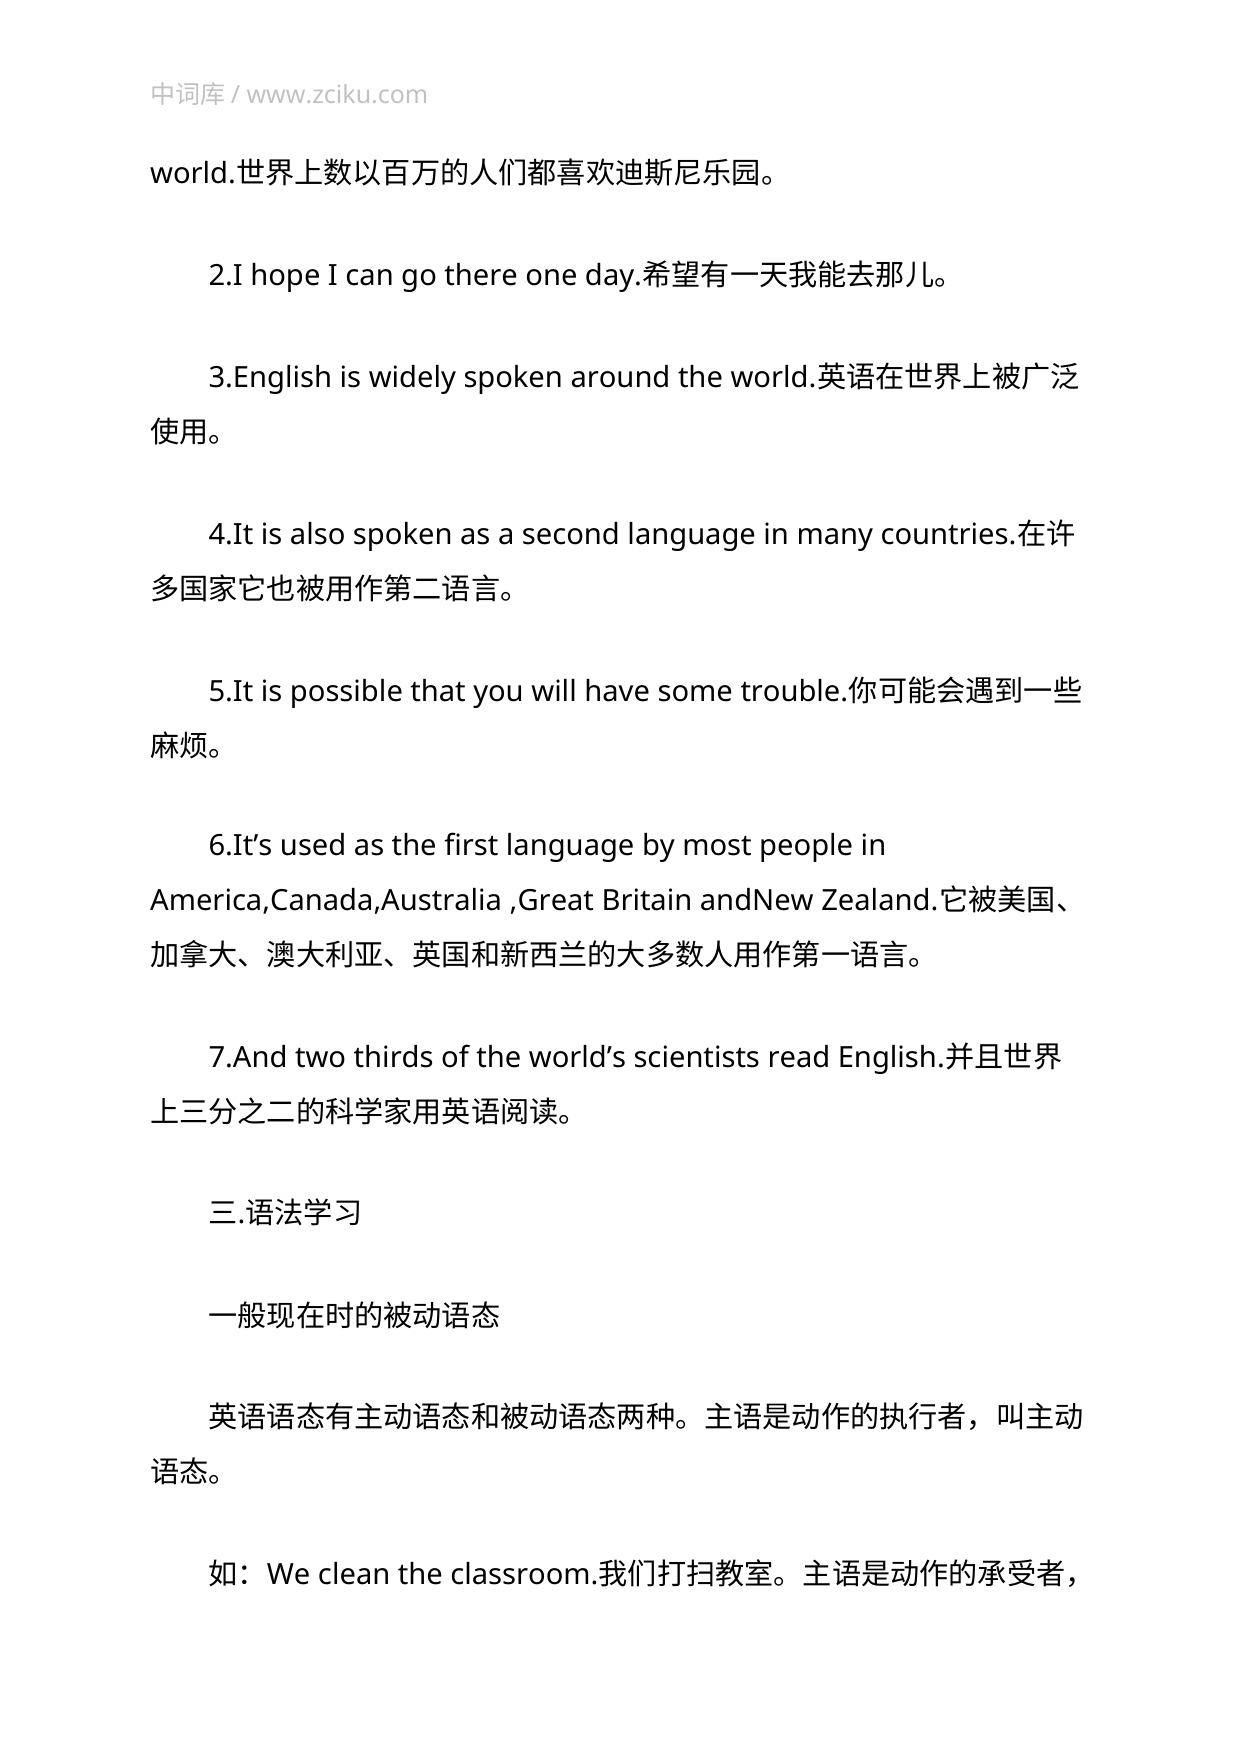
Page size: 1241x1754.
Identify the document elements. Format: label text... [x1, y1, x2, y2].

text 6.It’s used as the first language by most people in America,Canada,Australia ,Great Britain andNew Zealand.它被美国、加拿大、澳大利亚、英国和新西兰的大多数人用作第一语言。 [150, 824, 1090, 974]
text 7.And two thirds of the world’s scientists read English.并且世界上三分之二的科学家用英语阅读。 [150, 1033, 1090, 1131]
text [150, 1551, 1090, 1593]
text 2.I hope I can go there one day.希望有一天我能去那儿。 [150, 252, 1090, 294]
text 5.It is possible that you will have some trouble.你可能会遇到一些麻烦。 [150, 667, 1090, 765]
text 3.English is widely spoken around the world.英语在世界上被广泛使用。 [150, 354, 1090, 451]
text 三.语法学习 [150, 1190, 1090, 1232]
text 4.It is also spoken as a second language in many countries.在许多国家它也被用作第二语言。 [150, 511, 1090, 608]
text 一般现在时的被动语态 [150, 1292, 1090, 1334]
text 英语语态有主动语态和被动语态两种。主语是动作的执行者，叫主动语态。 [150, 1394, 1090, 1491]
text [150, 150, 1090, 192]
